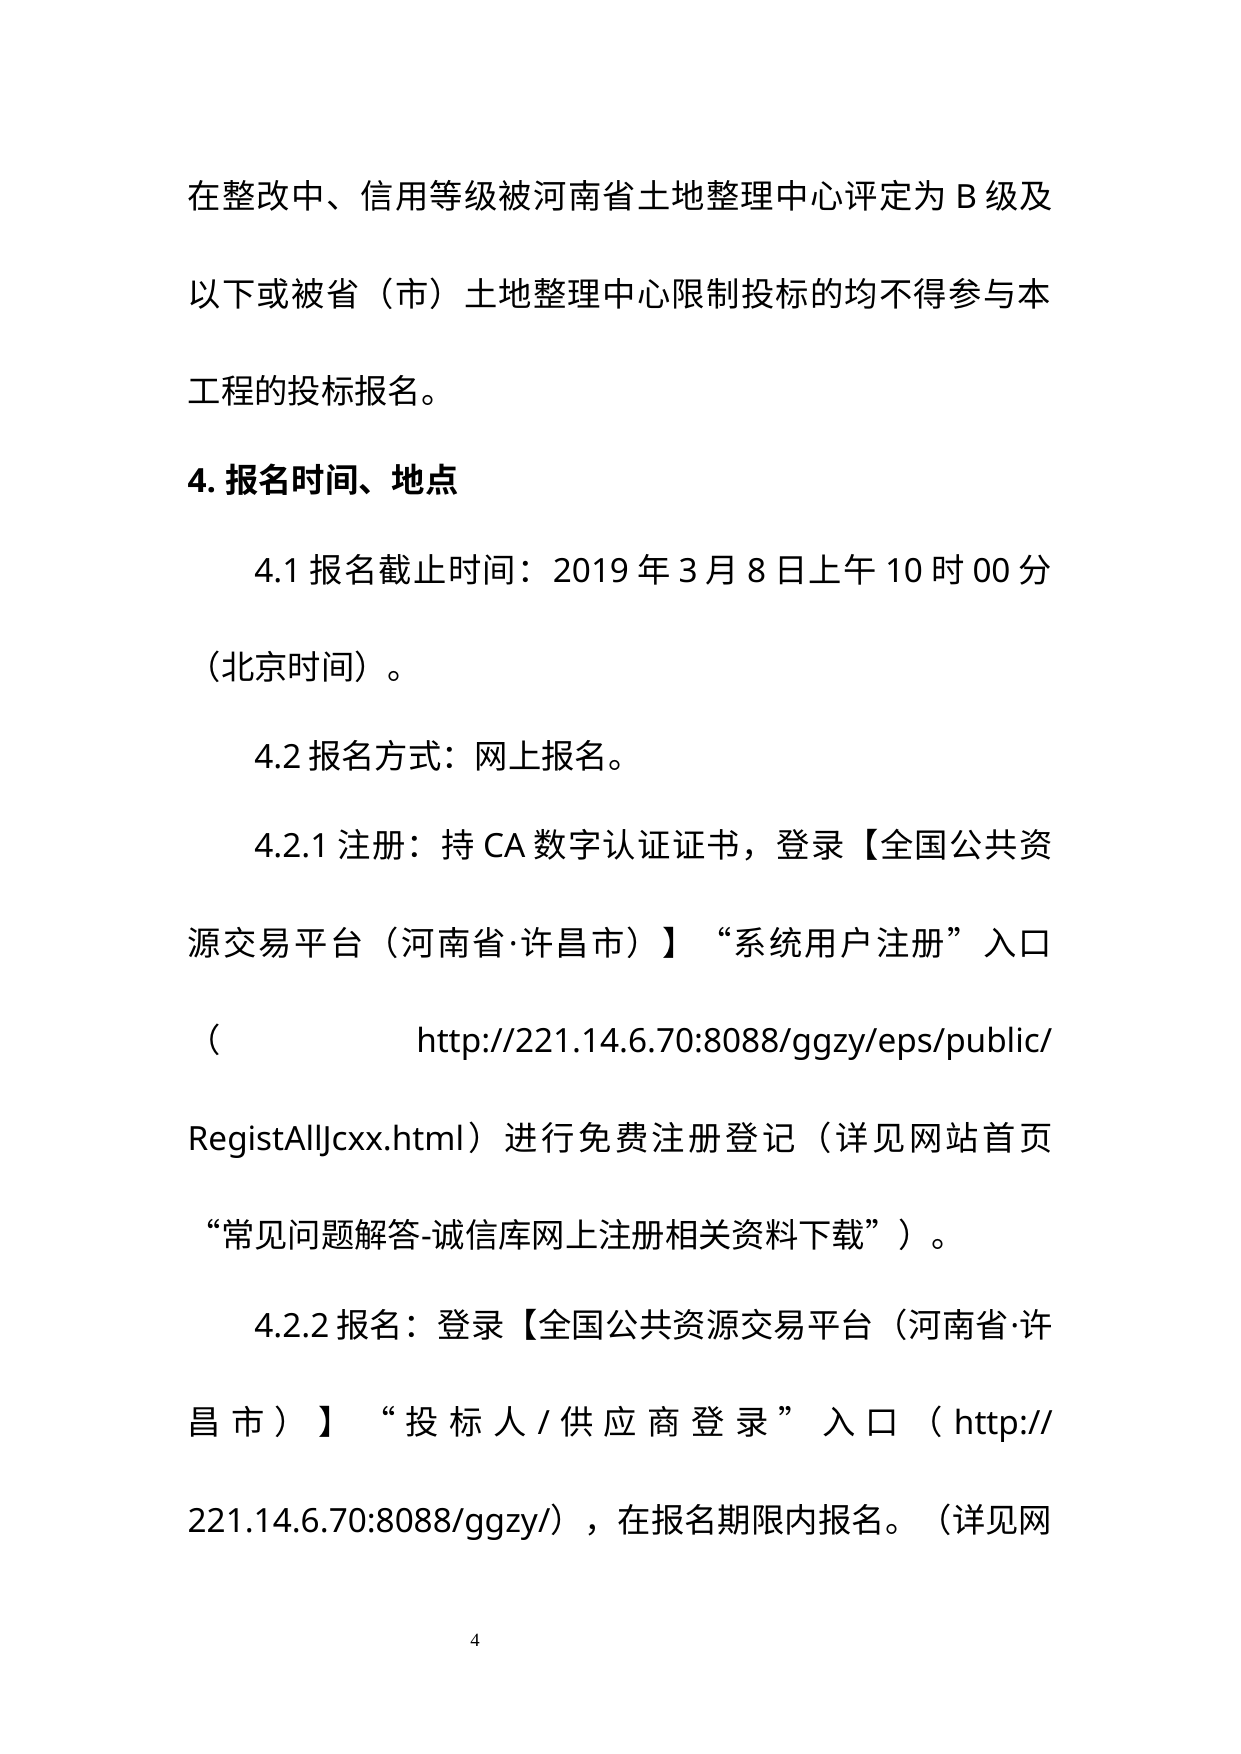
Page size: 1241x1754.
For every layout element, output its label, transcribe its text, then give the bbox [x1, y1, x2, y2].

text 4.1报名截止时间：2019年3月8日上午10时00分（北京时间）。 [187, 535, 1053, 698]
text 4.2.1注册：持CA数字认证证书，登录【全国公共资源交易平台（河南省·许昌市）】“系统用户注册”入口（http://221.14.6.70:8088/ggzy/eps/public/RegistAllJcxx.html）进行免费注册登记（详见网站首页“常见问题解答-诚信库网上注册相关资料下载”）。 [187, 811, 1053, 1266]
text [187, 1290, 1053, 1550]
text 4.2报名方式：网上报名。 [187, 722, 1053, 787]
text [187, 162, 1053, 422]
text 4. 报名时间、地点 [187, 446, 1053, 511]
